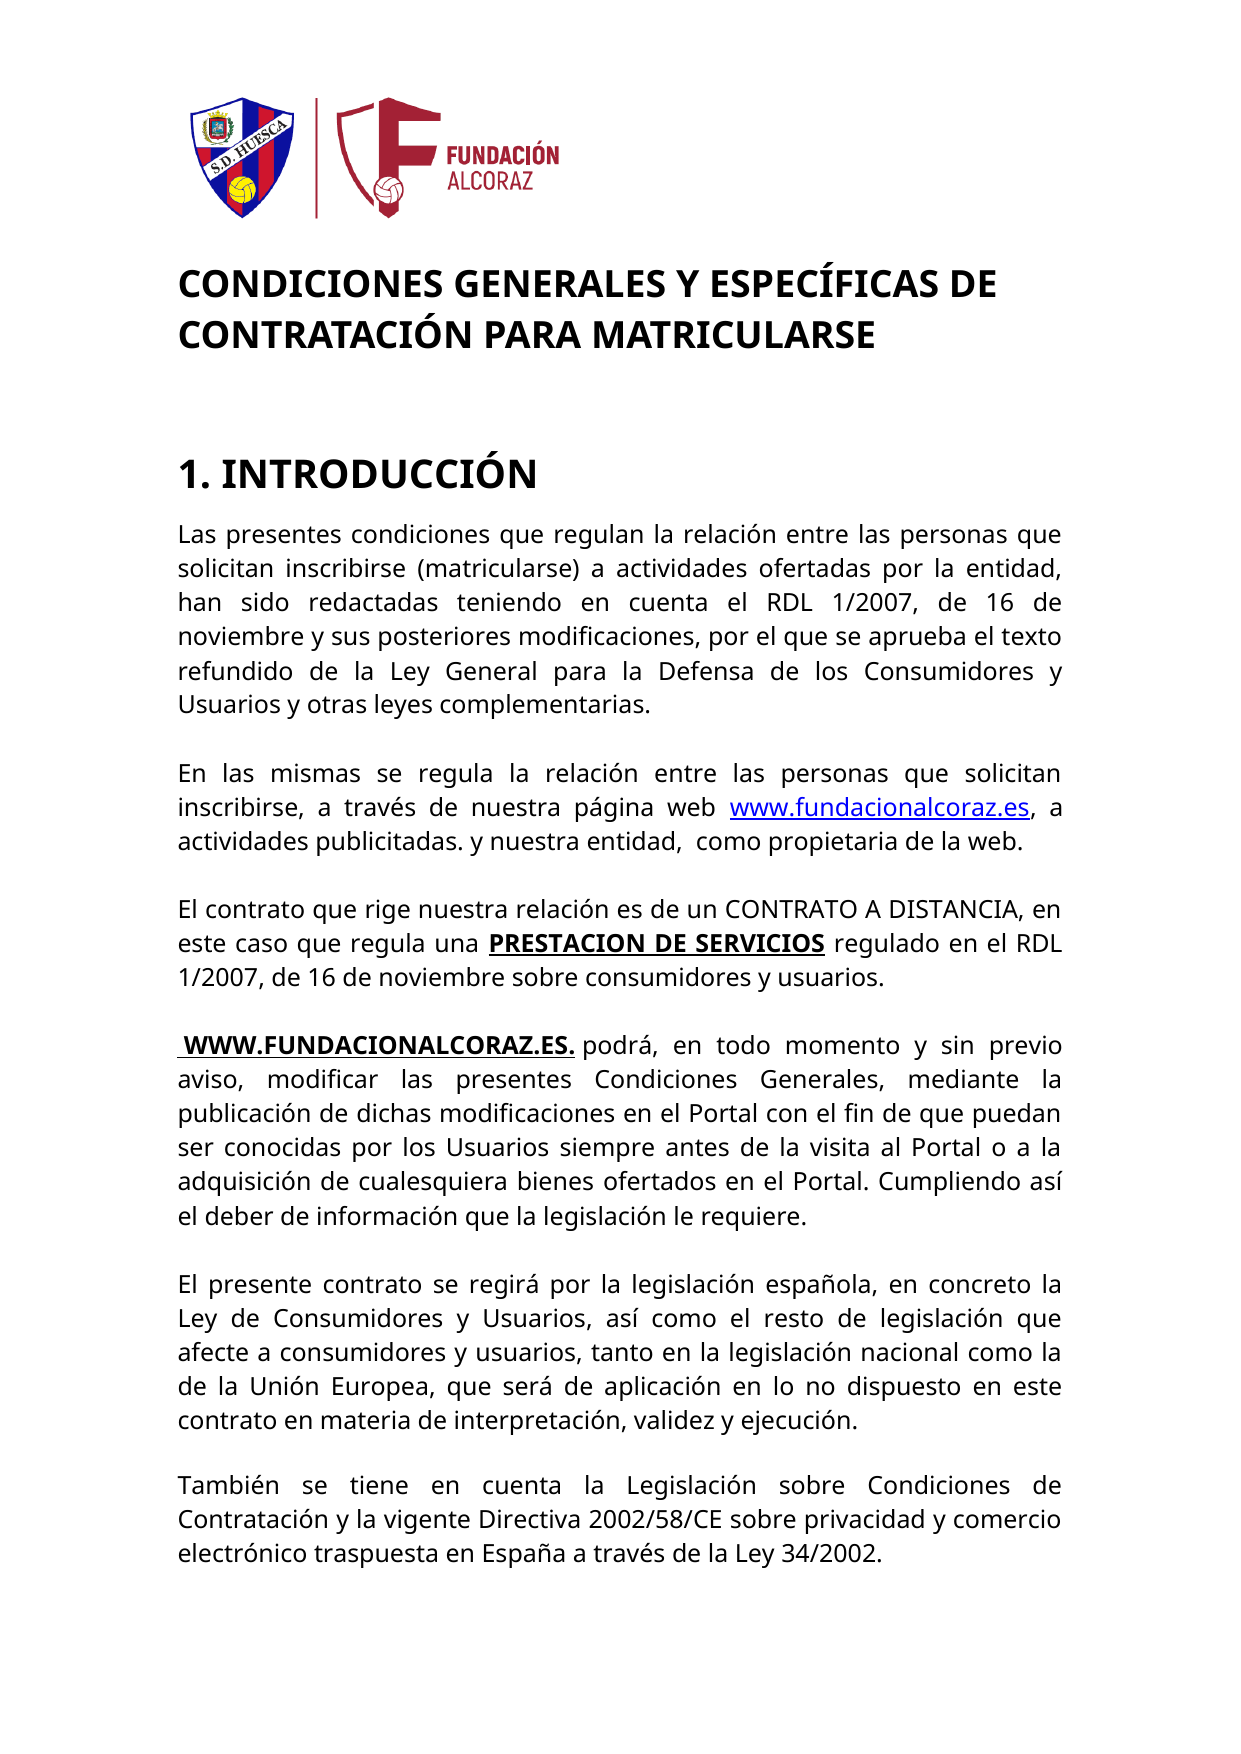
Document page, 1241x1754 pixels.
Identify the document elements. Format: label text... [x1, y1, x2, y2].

text El contrato que rige nuestra relación es de un CONTRATO A DISTANCIA, en este caso que regula una PRESTACION DE SERVICIOS regulado en el RDL 1/2007, de 16 de noviembre sobre consumidores y usuarios. [177, 892, 1063, 994]
text CONDICIONES GENERALES Y ESPECÍFICAS DE CONTRATACIÓN PARA MATRICULARSE [177, 257, 1063, 359]
picture [177, 73, 571, 229]
text 1. INTRODUCCIÓN [177, 446, 1063, 500]
text En las mismas se regula la relación entre las personas que solicitan inscribirse, a través de nuestra página web www.fundacionalcoraz.es, a actividades publicitadas. y nuestra entidad, como propietaria de la web. [177, 755, 1063, 857]
text También se tiene en cuenta la Legislación sobre Condiciones de Contratación y la vigente Directiva 2002/58/CE sobre privacidad y comercio electrónico traspuesta en España a través de la Ley 34/2002. [177, 1468, 1063, 1570]
text WWW.FUNDACIONALCORAZ.ES. podrá, en todo momento y sin previo aviso, modificar las presentes Condiciones Generales, mediante la publicación de dichas modificaciones en el Portal con el fin de que puedan ser conocidas por los Usuarios siempre antes de la visita al Portal o a la adquisición de cualesquiera bienes ofertados en el Portal. Cumpliendo así el deber de información que la legislación le requiere. [177, 1028, 1063, 1232]
text Las presentes condiciones que regulan la relación entre las personas que solicitan inscribirse (matricularse) a actividades ofertadas por la entidad, han sido redactadas teniendo en cuenta el RDL 1/2007, de 16 de noviembre y sus posteriores modificaciones, por el que se aprueba el texto refundido de la Ley General para la Defensa de los Consumidores y Usuarios y otras leyes complementarias. [177, 517, 1063, 721]
text El presente contrato se regirá por la legislación española, en concreto la Ley de Consumidores y Usuarios, así como el resto de legislación que afecte a consumidores y usuarios, tanto en la legislación nacional como la de la Unión Europea, que será de aplicación en lo no dispuesto en este contrato en materia de interpretación, validez y ejecución. [177, 1266, 1063, 1437]
